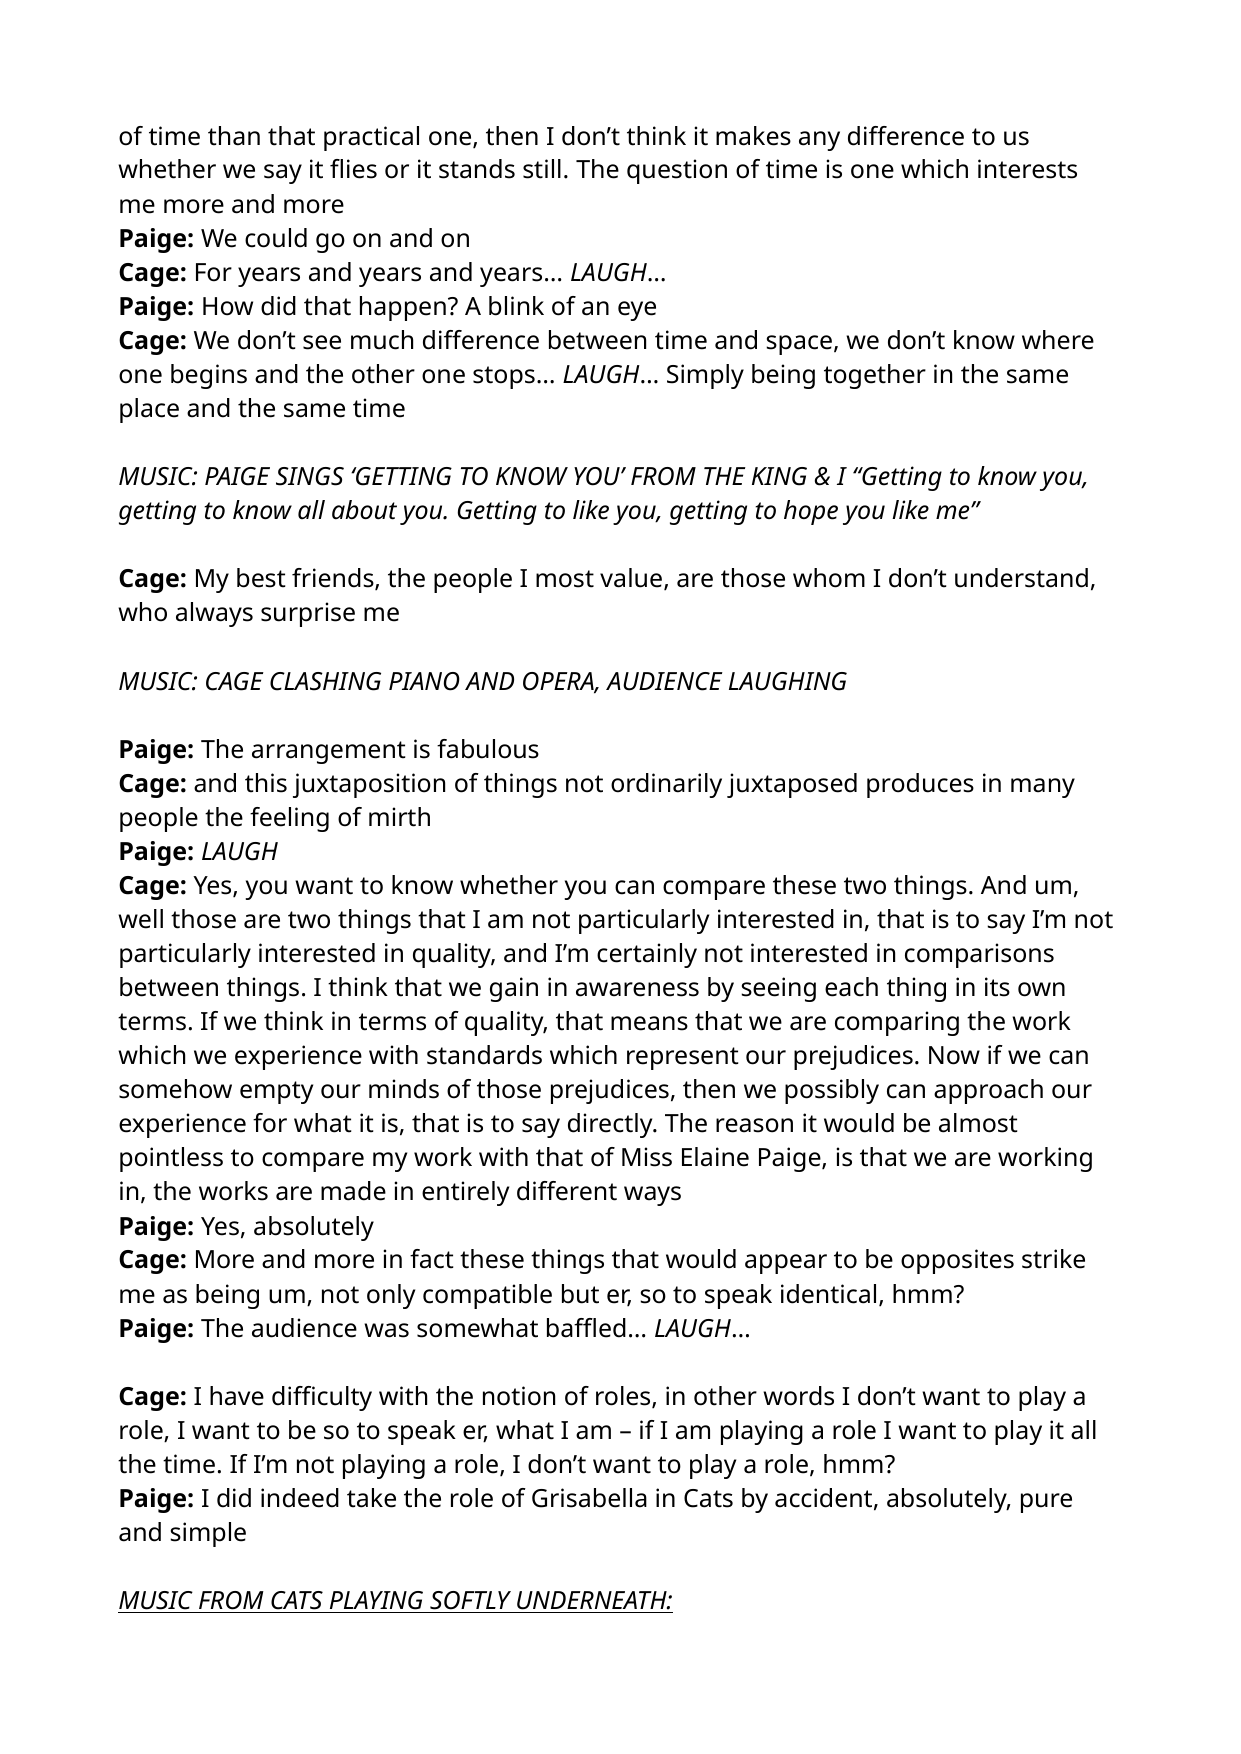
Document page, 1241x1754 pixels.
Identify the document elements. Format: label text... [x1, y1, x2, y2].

text Cage: For years and years and years… LAUGH… [118, 254, 1122, 288]
text Cage: We don’t see much difference between time and space, we don’t know where one begins and the other one stops… LAUGH… Simply being together in the same place and the same time [118, 322, 1122, 425]
text MUSIC FROM CATS PLAYING SOFTLY UNDERNEATH: [118, 1583, 1122, 1617]
text Paige: The audience was somewhat baffled… LAUGH… [118, 1310, 1122, 1344]
text Paige: The arrangement is fabulous [118, 731, 1122, 765]
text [118, 118, 1122, 220]
text Paige: LAUGH [118, 833, 1122, 867]
text Cage: I have difficulty with the notion of roles, in other words I don’t want to play a role, I want to be so to speak er, what I am – if I am playing a role I want to play it all the time. If I’m not playing a role, I don’t want to play a role, hmm? [118, 1378, 1122, 1481]
text Cage: Yes, you want to know whether you can compare these two things. And um, well those are two things that I am not particularly interested in, that is to say I’m not particularly interested in quality, and I’m certainly not interested in comparisons between things. I think that we gain in awareness by seeing each thing in its own terms. If we think in terms of quality, that means that we are comparing the work which we experience with standards which represent our prejudices. Now if we can somehow empty our minds of those prejudices, then we possibly can approach our experience for what it is, that is to say directly. The reason it would be almost pointless to compare my work with that of Miss Elaine Paige, is that we are working in, the works are made in entirely different ways [118, 867, 1122, 1208]
text Cage: More and more in fact these things that would appear to be opposites strike me as being um, not only compatible but er, so to speak identical, hmm? [118, 1242, 1122, 1310]
text Paige: Yes, absolutely [118, 1208, 1122, 1242]
text Paige: How did that happen? A blink of an eye [118, 288, 1122, 322]
text Cage: My best friends, the people I most value, are those whom I don’t understand, who always surprise me [118, 561, 1122, 629]
text Paige: We could go on and on [118, 220, 1122, 254]
text Cage: and this juxtaposition of things not ordinarily juxtaposed produces in many people the feeling of mirth [118, 765, 1122, 833]
text MUSIC: CAGE CLASHING PIANO AND OPERA, AUDIENCE LAUGHING [118, 663, 1122, 697]
text MUSIC: PAIGE SINGS ‘GETTING TO KNOW YOU’ FROM THE KING & I “Getting to know you, getting to know all about you. Getting to like you, getting to hope you like me” [118, 459, 1122, 527]
text Paige: I did indeed take the role of Grisabella in Cats by accident, absolutely, pure and simple [118, 1481, 1122, 1549]
